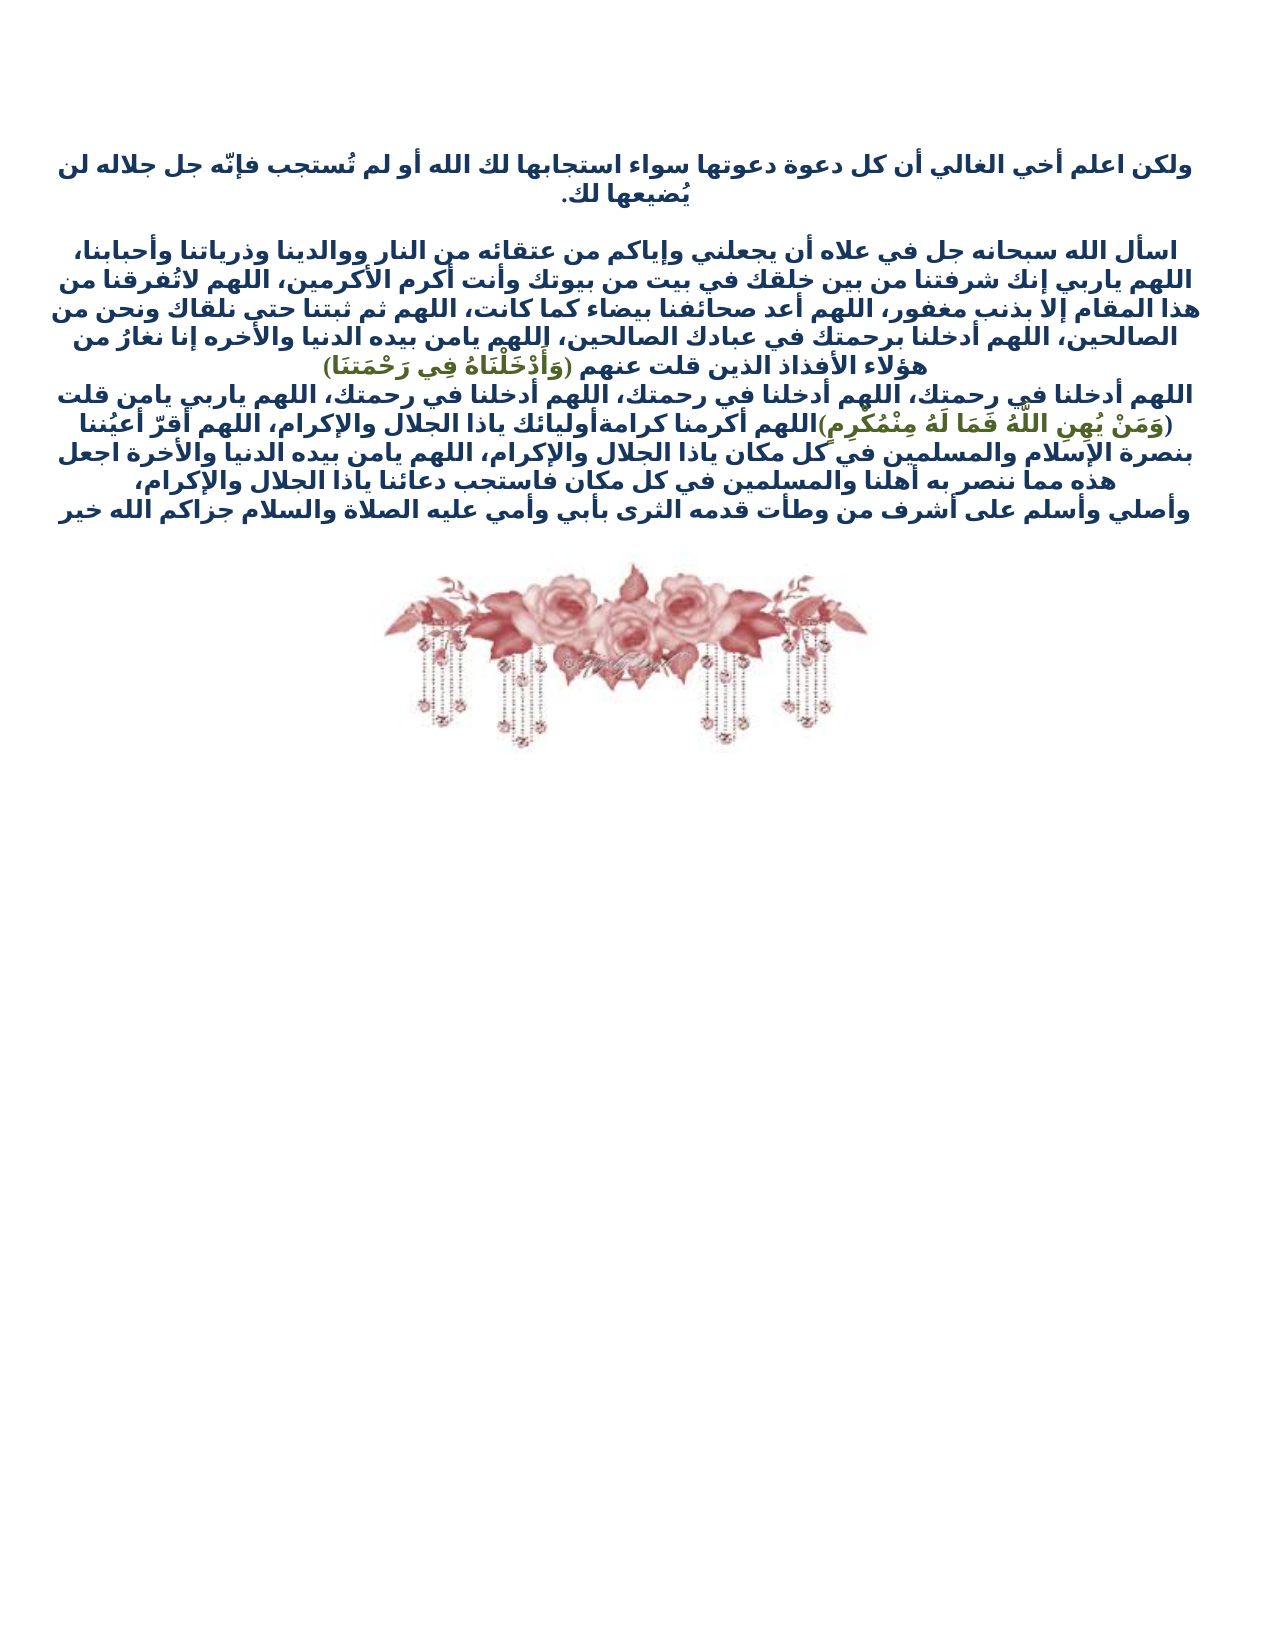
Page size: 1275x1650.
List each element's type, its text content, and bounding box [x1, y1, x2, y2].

text ولكن اعلم أخي الغالي أن كل دعوة دعوتها سواء استجابها لك الله أو لم تُستجب فإنّه جل جلاله لن يُضيعها لك. [47, 150, 1205, 207]
text اللهم أدخلنا في رحمتك، اللهم أدخلنا في رحمتك، اللهم أدخلنا في رحمتك، اللهم ياربي يامن قلت (وَمَنْ يُهِنِ اللَّهُ فَمَا لَهُ مِنْمُكْرِمٍ)اللهم أكرمنا كرامةأوليائك ياذا الجلال والإكرام، اللهم أقرّ أعيُننا بنصرة الإسلام والمسلمين في كل مكان ياذا الجلال والإكرام، اللهم يامن بيده الدنيا والأخرة اجعل هذه مما ننصر به أهلنا والمسلمين في كل مكان فاستجب دعائنا ياذا الجلال والإكرام، [47, 380, 1205, 495]
text وأصلي وأسلم على أشرف من وطأت قدمه الثرى بأبي وأمي عليه الصلاة والسلام جزاكم الله خير [47, 495, 1205, 524]
text اسأل الله سبحانه جل في علاه أن يجعلني وإياكم من عتقائه من النار ووالدينا وذرياتنا وأحبابنا، اللهم ياربي إنك شرفتنا من بين خلقك في بيت من بيوتك وأنت أكرم الأكرمين، اللهم لاتُفرقنا من هذا المقام إلا بذنب مغفور، اللهم أعد صحائفنا بيضاء كما كانت، اللهم ثم ثبتنا حتى نلقاك ونحن من الصالحين، اللهم أدخلنا برحمتك في عبادك الصالحين، اللهم يامن بيده الدنيا والأخره إنا نغارُ من هؤلاء الأفذاذ الذين قلت عنهم (وَأَدْخَلْنَاهُ فِي رَحْمَتنَا) [47, 236, 1205, 380]
picture [372, 552, 873, 753]
